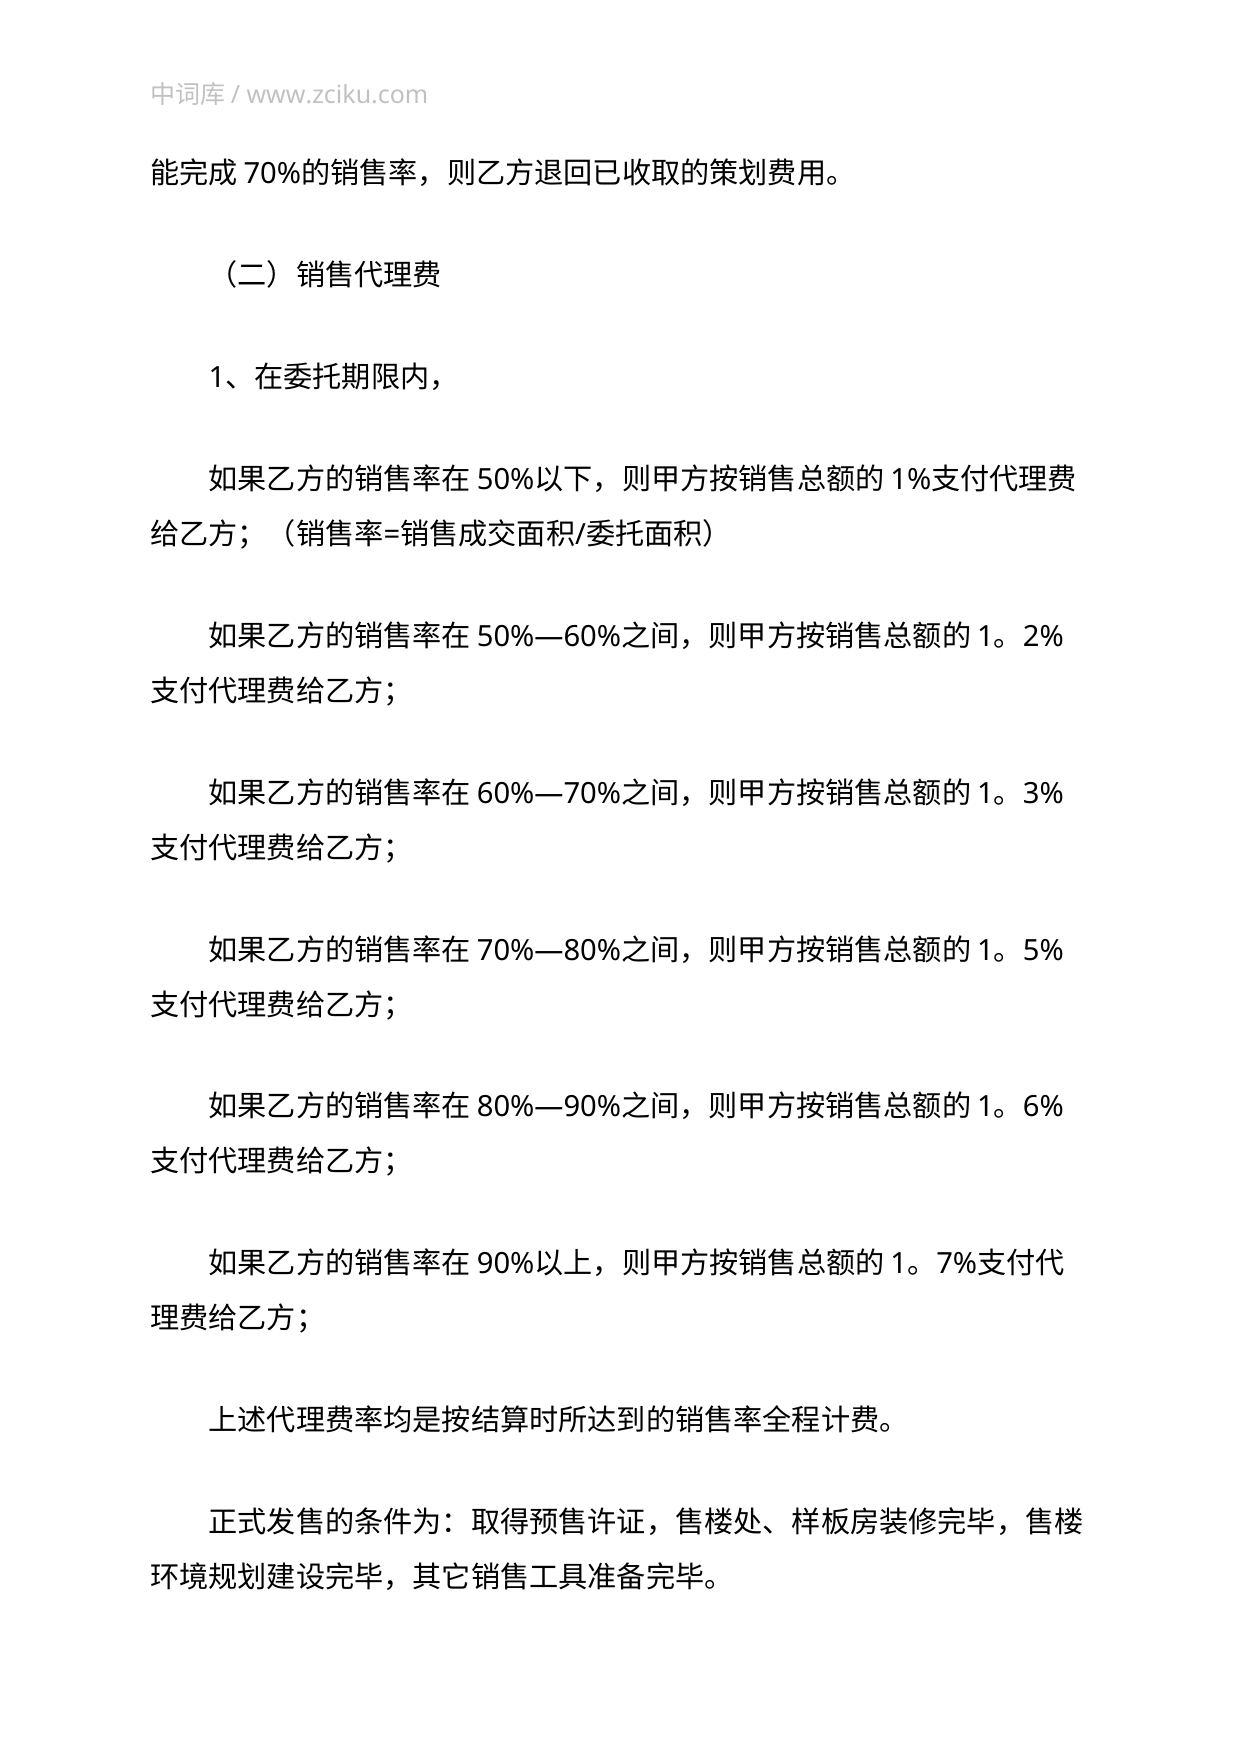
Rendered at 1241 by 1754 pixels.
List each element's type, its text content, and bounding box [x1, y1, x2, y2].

text 上述代理费率均是按结算时所达到的销售率全程计费。 [150, 1397, 1090, 1439]
text 如果乙方的销售率在80%—90%之间，则甲方按销售总额的1。6%支付代理费给乙方； [150, 1083, 1090, 1180]
text 正式发售的条件为：取得预售许证，售楼处、样板房装修完毕，售楼环境规划建设完毕，其它销售工具准备完毕。 [150, 1498, 1090, 1596]
text 如果乙方的销售率在90%以上，则甲方按销售总额的1。7%支付代理费给乙方； [150, 1240, 1090, 1337]
text 如果乙方的销售率在70%—80%之间，则甲方按销售总额的1。5%支付代理费给乙方； [150, 926, 1090, 1023]
text 1、在委托期限内， [150, 354, 1090, 396]
text 如果乙方的销售率在60%—70%之间，则甲方按销售总额的1。3%支付代理费给乙方； [150, 769, 1090, 867]
text 如果乙方的销售率在50%—60%之间，则甲方按销售总额的1。2%支付代理费给乙方； [150, 613, 1090, 710]
text 如果乙方的销售率在50%以下，则甲方按销售总额的1%支付代理费给乙方；（销售率=销售成交面积/委托面积） [150, 456, 1090, 553]
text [150, 150, 1090, 192]
text （二）销售代理费 [150, 252, 1090, 294]
